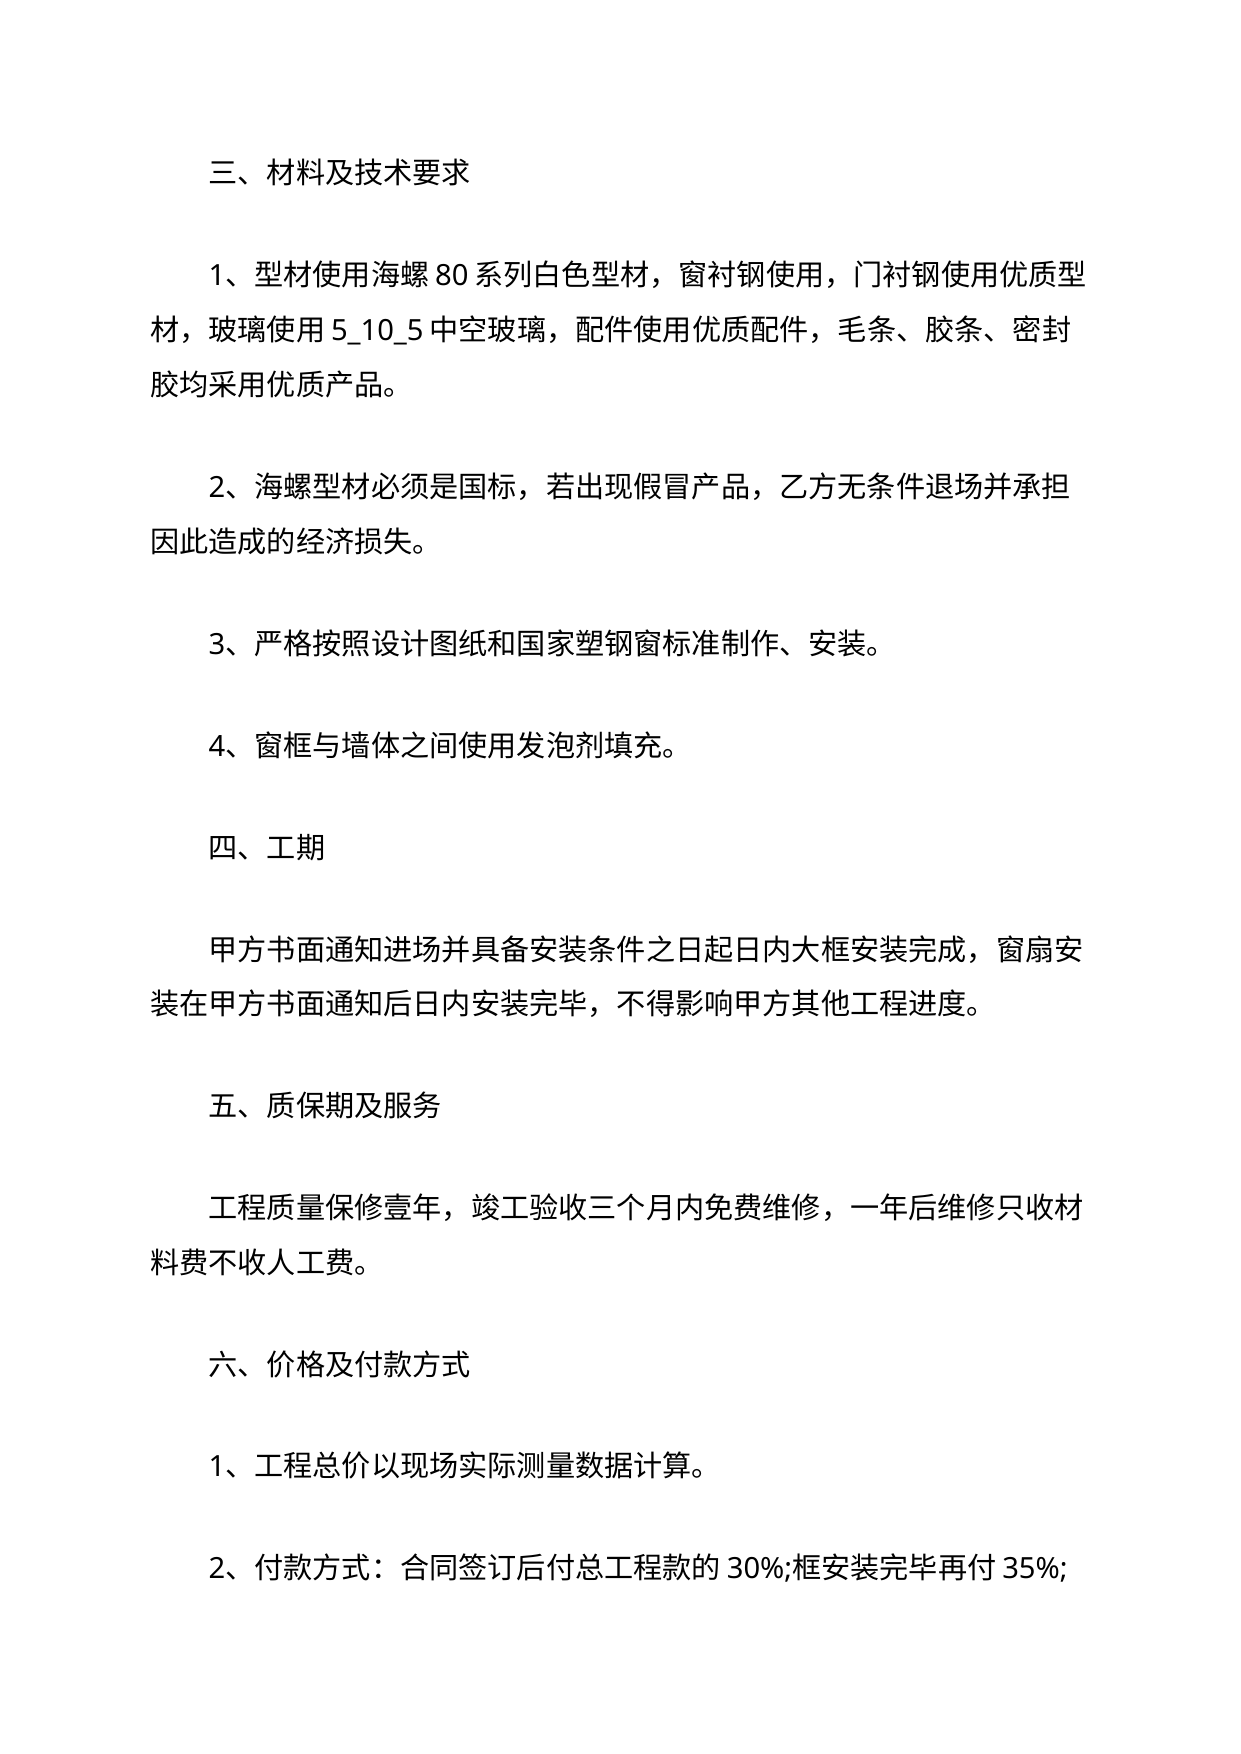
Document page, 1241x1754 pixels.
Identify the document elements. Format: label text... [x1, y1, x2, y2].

text 五、质保期及服务 [150, 1083, 1090, 1125]
text 1、工程总价以现场实际测量数据计算。 [150, 1443, 1090, 1485]
text 3、严格按照设计图纸和国家塑钢窗标准制作、安装。 [150, 620, 1090, 663]
text 工程质量保修壹年，竣工验收三个月内免费维修，一年后维修只收材料费不收人工费。 [150, 1184, 1090, 1282]
text 三、材料及技术要求 [150, 150, 1090, 192]
text 甲方书面通知进场并具备安装条件之日起日内大框安装完成，窗扇安装在甲方书面通知后日内安装完毕，不得影响甲方其他工程进度。 [150, 926, 1090, 1023]
text 4、窗框与墙体之间使用发泡剂填充。 [150, 722, 1090, 765]
text 1、型材使用海螺80系列白色型材，窗衬钢使用，门衬钢使用优质型材，玻璃使用5_10_5中空玻璃，配件使用优质配件，毛条、胶条、密封胶均采用优质产品。 [150, 252, 1090, 404]
text 四、工期 [150, 824, 1090, 867]
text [150, 1545, 1090, 1587]
text 2、海螺型材必须是国标，若出现假冒产品，乙方无条件退场并承担因此造成的经济损失。 [150, 463, 1090, 561]
text 六、价格及付款方式 [150, 1341, 1090, 1383]
